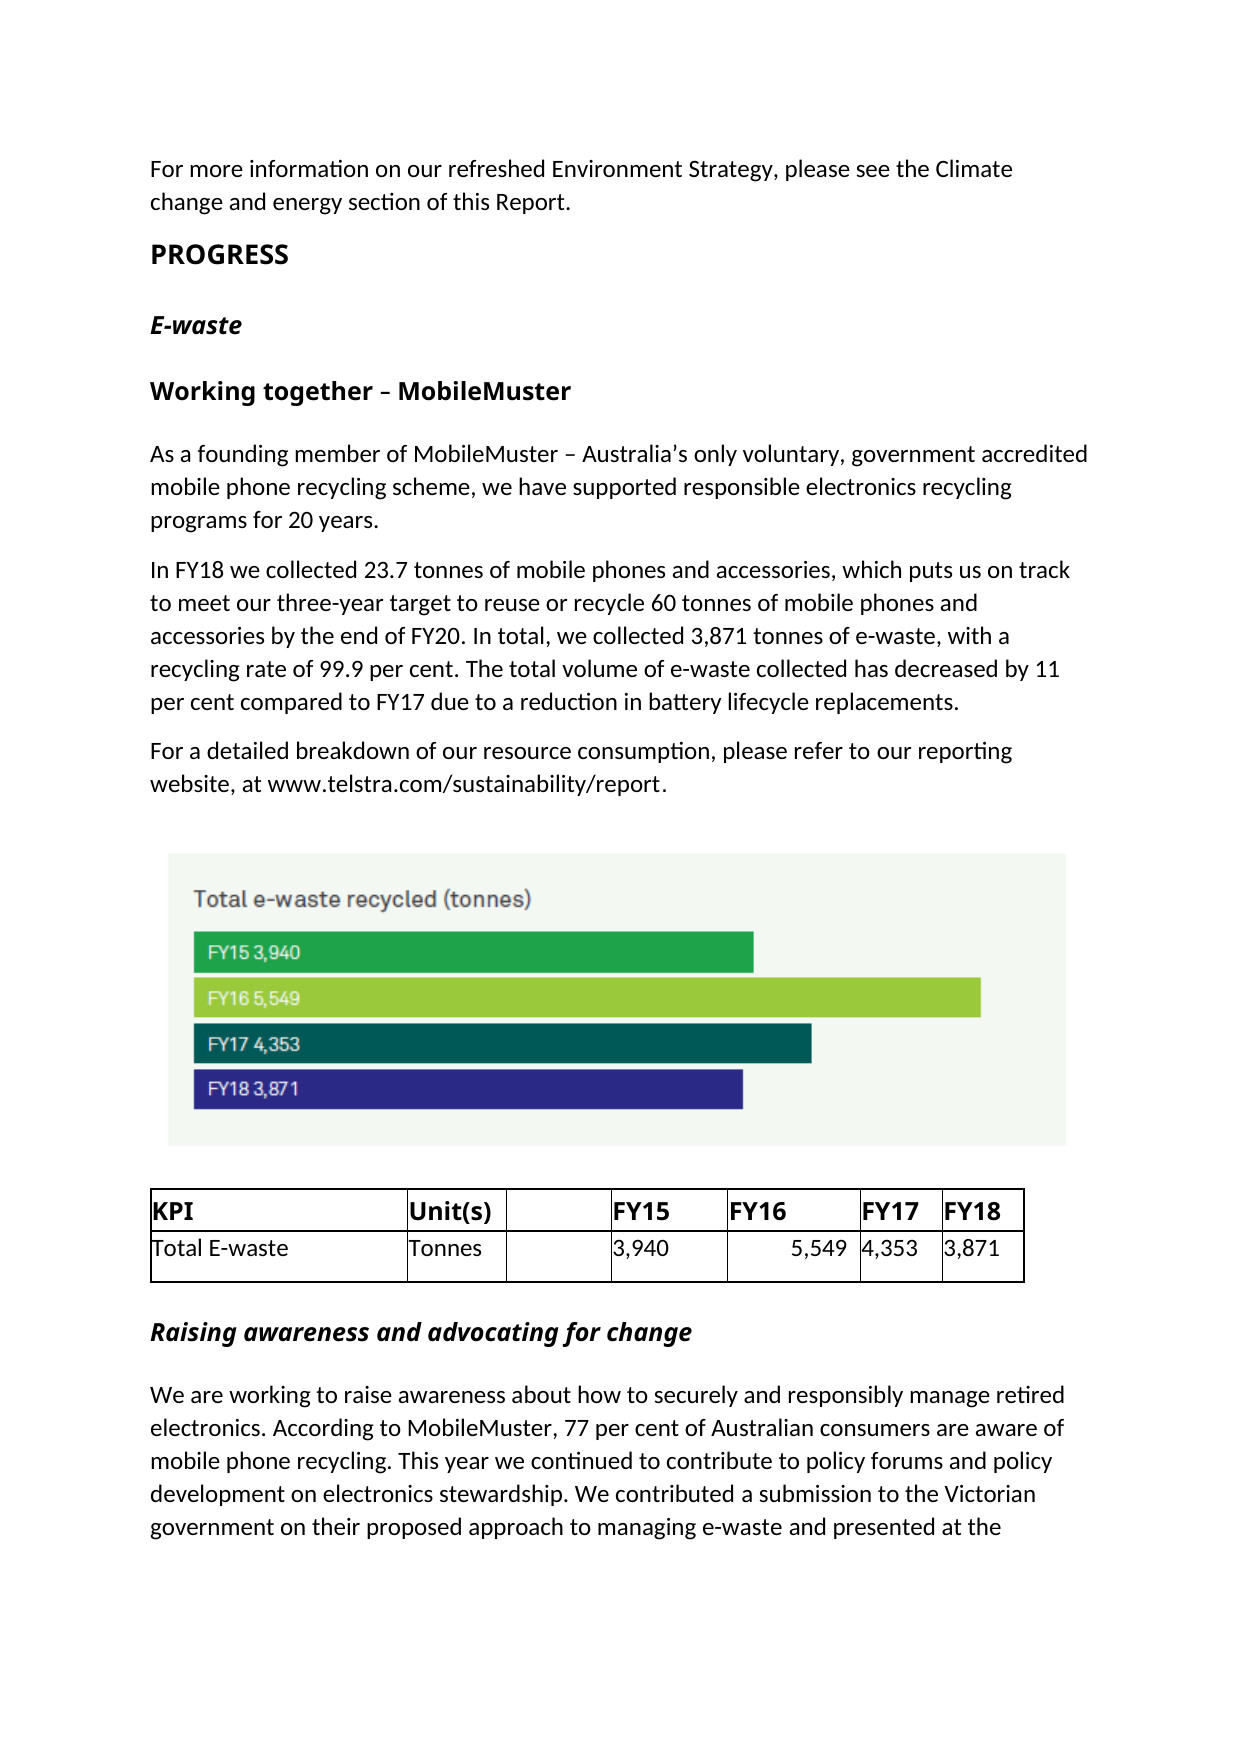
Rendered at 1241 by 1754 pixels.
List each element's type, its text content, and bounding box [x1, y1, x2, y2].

table_cell 4,353 [861, 1232, 942, 1281]
subtitle E-waste [150, 307, 1090, 341]
table_header Unit(s) [408, 1190, 506, 1230]
subtitle Raising awareness and advocating for change [150, 1315, 1090, 1349]
table_header KPI [152, 1190, 407, 1230]
text As a founding member of MobileMuster – Australia’s only voluntary, government accredited mobile phone recycling scheme, we have supported responsible electronics recycling programs for 20 years. [150, 438, 1090, 535]
table_header FY15 [612, 1190, 727, 1230]
table_header FY16 [728, 1190, 860, 1230]
subtitle Working together – MobileMuster [150, 374, 1090, 408]
picture [150, 844, 1091, 1163]
table_cell Total E-waste [152, 1232, 407, 1281]
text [150, 1380, 1090, 1542]
table_cell 3,871 [943, 1232, 1023, 1281]
text For more information on our refreshed Environment Strategy, please see the Climate change and energy section of this Report. [150, 153, 1090, 216]
text For a detailed breakdown of our resource consumption, please refer to our reporting website, at www.telstra.com/sustainability/report. [150, 735, 1090, 799]
table_header FY18 [943, 1190, 1023, 1230]
table_cell Tonnes [408, 1232, 506, 1281]
text In FY18 we collected 23.7 tonnes of mobile phones and accessories, which puts us on track to meet our three-year target to reuse or recycle 60 tonnes of mobile phones and accessories by the end of FY20. In total, we collected 3,871 tonnes of e-waste, with a recycling rate of 99.9 per cent. The total volume of e-waste collected has decreased by 11 per cent compared to FY17 due to a reduction in battery lifecycle replacements. [150, 554, 1090, 716]
table_header [507, 1190, 611, 1230]
table_header FY17 [861, 1190, 942, 1230]
table_cell 3,940 [612, 1232, 727, 1281]
subtitle PROGRESS [150, 235, 1090, 272]
table_cell 5,549 [728, 1232, 860, 1281]
table_cell [507, 1232, 611, 1281]
